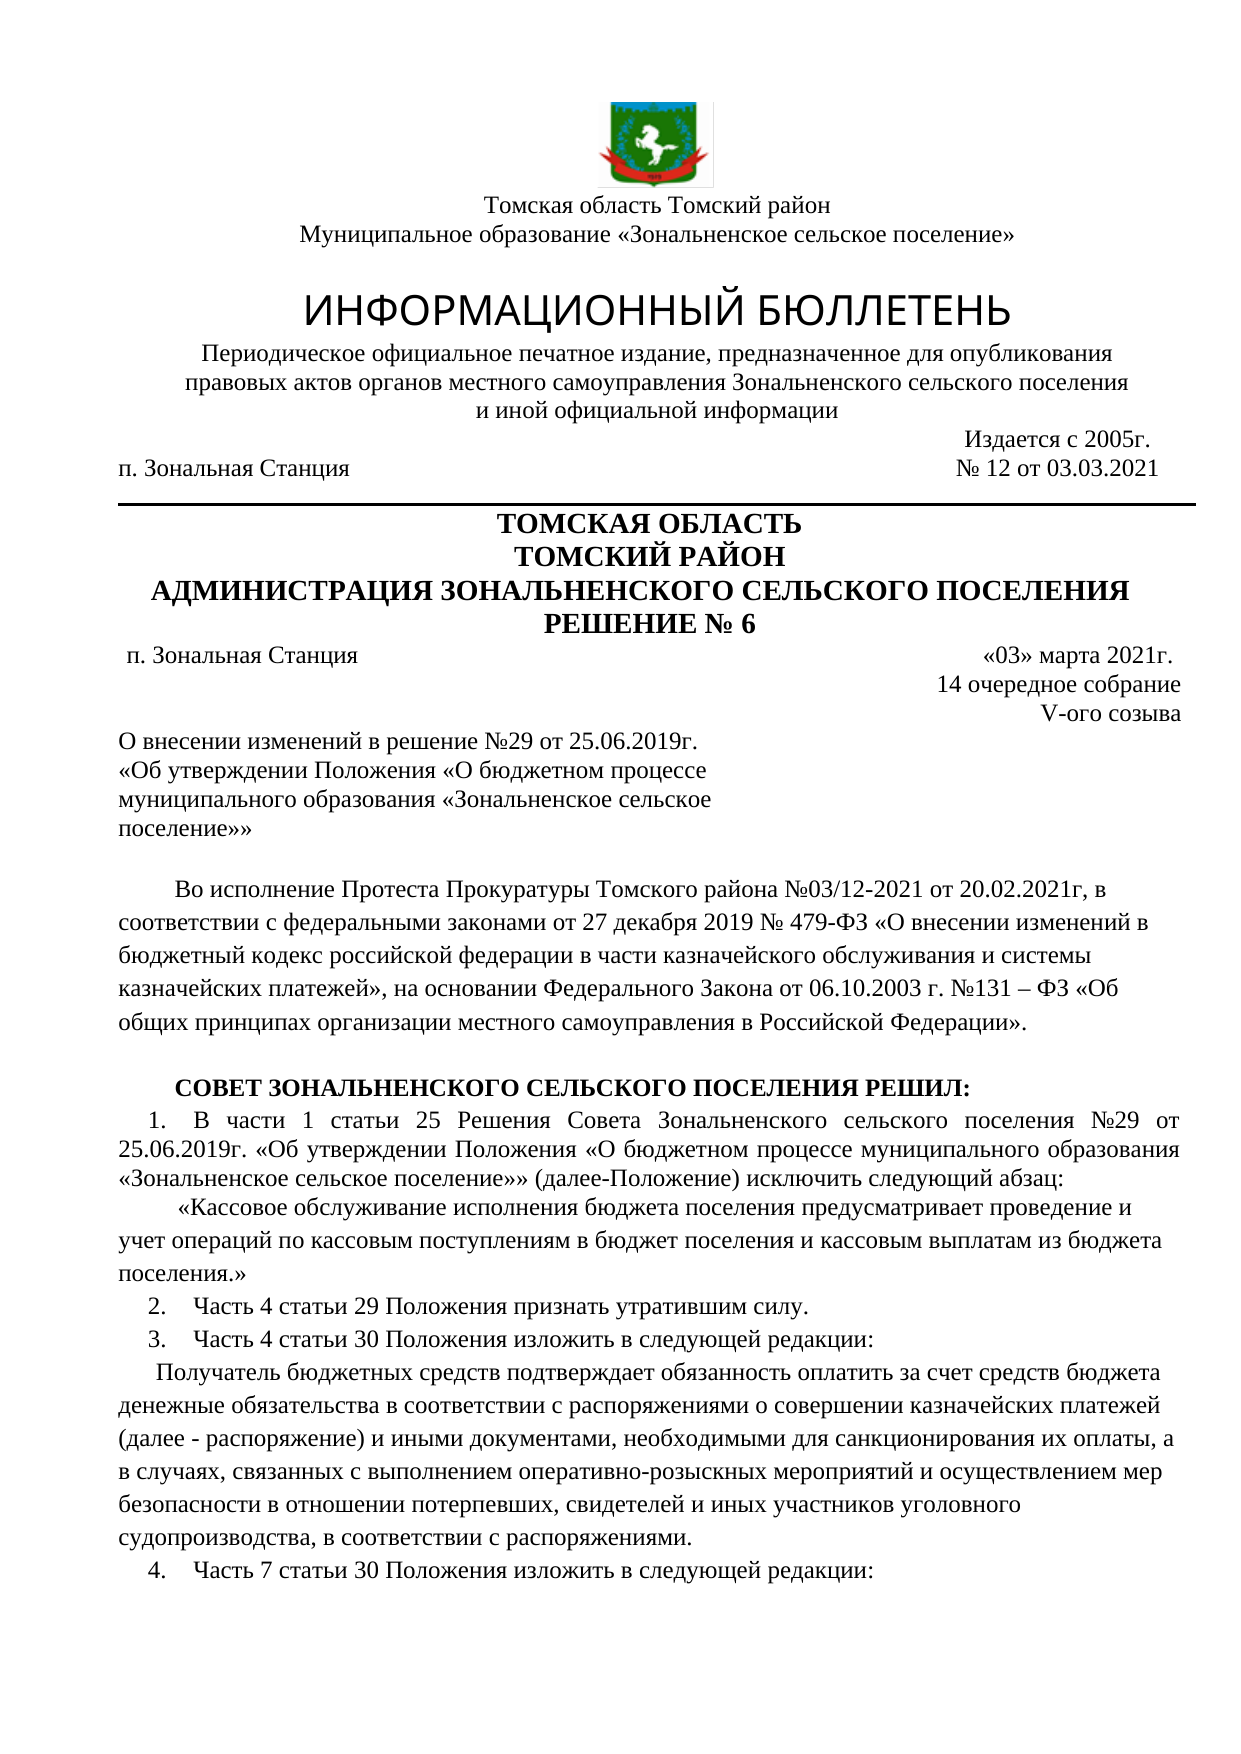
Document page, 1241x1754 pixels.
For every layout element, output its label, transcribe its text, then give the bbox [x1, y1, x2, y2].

list В части 1 статьи 25 Решения Совета Зональненского сельского поселения №29 от 25.06.2019г. «Об утверждении Положения «О бюджетном процессе муниципального образования «Зональненское сельское поселение»» (далее-Положение) исключить следующий абзац: [118, 1106, 1181, 1192]
text Во исполнение Протеста Прокуратуры Томского района №03/12-2021 от 20.02.2021г, в соответствии с федеральными законами от 27 декабря 2019 № 479-ФЗ «О внесении изменений в бюджетный кодекс российской федерации в части казначейского обслуживания и системы казначейских платежей», на основании Федерального Закона от 06.10.2003 г. №131 – ФЗ «Об общих принципах организации местного самоуправления в Российской Федерации». [118, 874, 1181, 1035]
text правовых актов органов местного самоуправления Зональненского сельского поселения [118, 367, 1196, 395]
text и иной официальной информации [118, 395, 1196, 424]
text «Кассовое обслуживание исполнения бюджета поселения предусматривает проведение и учет операций по кассовым поступлениям в бюджет поселения и кассовым выплатам из бюджета поселения.» [118, 1192, 1181, 1287]
picture [597, 102, 717, 191]
text Периодическое официальное печатное издание, предназначенное для опубликования [118, 338, 1196, 367]
text РЕШЕНИЕ № 6 [118, 607, 1181, 640]
list Часть 7 статьи 30 Положения изложить в следующей редакции: [148, 1555, 1181, 1584]
text СОВЕТ ЗОНАЛЬНЕНСКОГО СЕЛЬСКОГО ПОСЕЛЕНИЯ РЕШИЛ: [118, 1073, 1181, 1101]
text ИНФОРМАЦИОННЫЙ БЮЛЛЕТЕНЬ [118, 281, 1196, 338]
text 14 очередное собрание [118, 669, 1181, 698]
text ТОМСКИЙ РАЙОН [118, 539, 1181, 573]
text Издается с 2005г. [118, 424, 1240, 453]
list Часть 4 статьи 30 Положения изложить в следующей редакции: [118, 1324, 1181, 1353]
text ТОМСКАЯ ОБЛАСТЬ [118, 506, 1181, 539]
list Часть 4 статьи 29 Положения признать утратившим силу. [118, 1291, 1181, 1320]
text АДМИНИСТРАЦИЯ ЗОНАЛЬНЕНСКОГО СЕЛЬСКОГО ПОСЕЛЕНИЯ [99, 573, 1181, 607]
text Муниципальное образование «Зональненское сельское поселение» [118, 219, 1196, 248]
text п. Зональная Станция № 12 от 03.03.2021 [118, 453, 1240, 482]
text О внесении изменений в решение №29 от 25.06.2019г. «Об утверждении Положения «О бюджетном процессе муниципального образования «Зональненское сельское поселение»» [118, 726, 723, 841]
text п. Зональная Станция «03» марта 2021г. [118, 640, 1181, 669]
text V-ого созыва [118, 698, 1181, 726]
text Томская область Томский район [118, 190, 1196, 219]
text Получатель бюджетных средств подтверждает обязанность оплатить за счет средств бюджета денежные обязательства в соответствии с распоряжениями о совершении казначейских платежей (далее - распоряжение) и иными документами, необходимыми для санкционирования их оплаты, а в случаях, связанных с выполнением оперативно-розыскных мероприятий и осуществлением мер безопасности в отношении потерпевших, свидетелей и иных участников уголовного судопроизводства, в соответствии с распоряжениями. [118, 1357, 1181, 1551]
